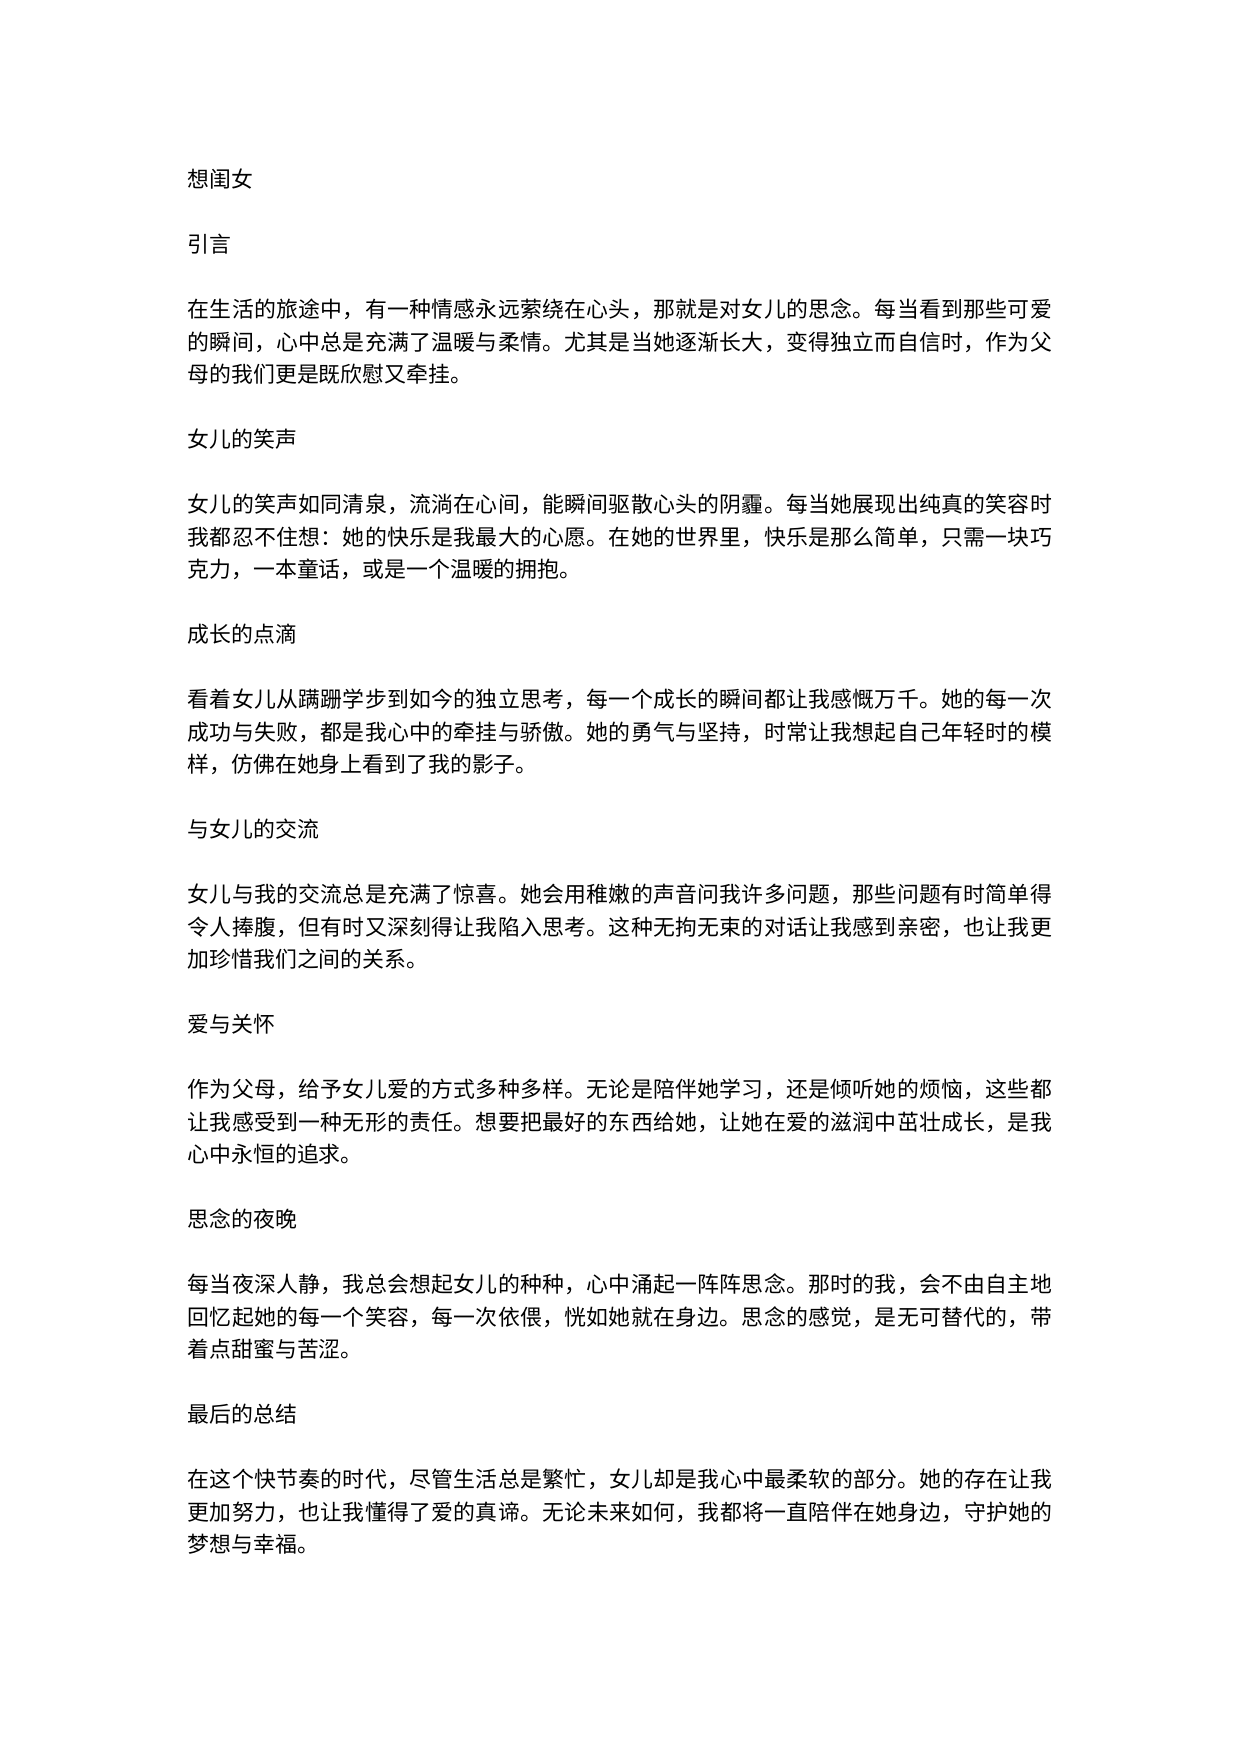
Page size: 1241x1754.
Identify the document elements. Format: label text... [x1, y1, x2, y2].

text 在这个快节奏的时代，尽管生活总是繁忙，女儿却是我心中最柔软的部分。她的存在让我更加努力，也让我懂得了爱的真谛。无论未来如何，我都将一直陪伴在她身边，守护她的梦想与幸福。 [187, 1462, 1053, 1559]
text 引言 [187, 227, 1053, 259]
text 最后的总结 [187, 1397, 1053, 1429]
text 在生活的旅途中，有一种情感永远萦绕在心头，那就是对女儿的思念。每当看到那些可爱的瞬间，心中总是充满了温暖与柔情。尤其是当她逐渐长大，变得独立而自信时，作为父母的我们更是既欣慰又牵挂。 [187, 292, 1053, 389]
text 成长的点滴 [187, 617, 1053, 649]
text 爱与关怀 [187, 1007, 1053, 1039]
text 想闺女 [187, 162, 1053, 194]
text 女儿的笑声如同清泉，流淌在心间，能瞬间驱散心头的阴霾。每当她展现出纯真的笑容时，我都忍不住想：她的快乐是我最大的心愿。在她的世界里，快乐是那么简单，只需一块巧克力，一本童话，或是一个温暖的拥抱。 [187, 487, 1053, 584]
text 作为父母，给予女儿爱的方式多种多样。无论是陪伴她学习，还是倾听她的烦恼，这些都让我感受到一种无形的责任。想要把最好的东西给她，让她在爱的滋润中茁壮成长，是我心中永恒的追求。 [187, 1072, 1053, 1169]
text 女儿与我的交流总是充满了惊喜。她会用稚嫩的声音问我许多问题，那些问题有时简单得令人捧腹，但有时又深刻得让我陷入思考。这种无拘无束的对话让我感到亲密，也让我更加珍惜我们之间的关系。 [187, 877, 1053, 974]
text 思念的夜晚 [187, 1202, 1053, 1234]
text 每当夜深人静，我总会想起女儿的种种，心中涌起一阵阵思念。那时的我，会不由自主地回忆起她的每一个笑容，每一次依偎，恍如她就在身边。思念的感觉，是无可替代的，带着点甜蜜与苦涩。 [187, 1267, 1053, 1364]
text 看着女儿从蹒跚学步到如今的独立思考，每一个成长的瞬间都让我感慨万千。她的每一次成功与失败，都是我心中的牵挂与骄傲。她的勇气与坚持，时常让我想起自己年轻时的模样，仿佛在她身上看到了我的影子。 [187, 682, 1053, 779]
text 与女儿的交流 [187, 812, 1053, 844]
text 女儿的笑声 [187, 422, 1053, 454]
